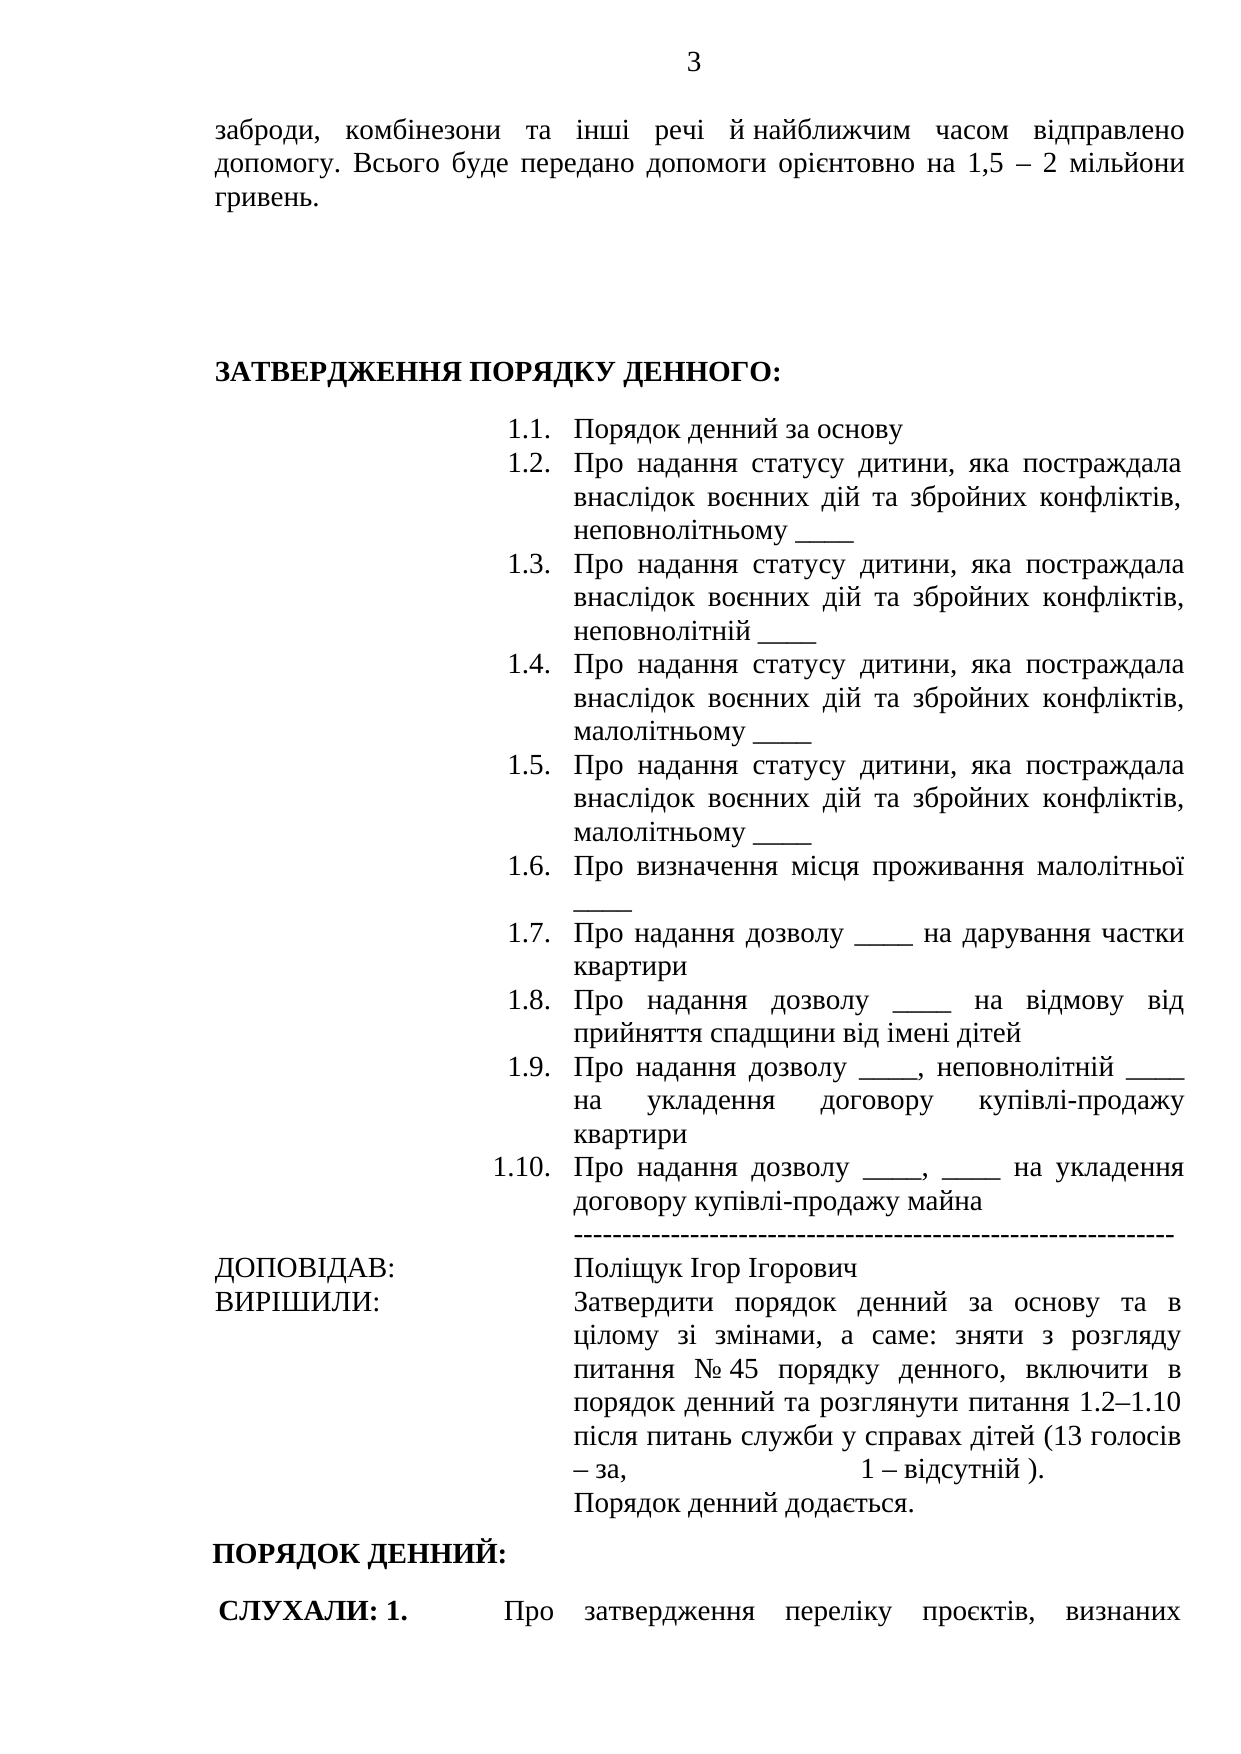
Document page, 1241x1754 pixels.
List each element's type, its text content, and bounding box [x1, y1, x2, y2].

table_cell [203, 97, 1196, 403]
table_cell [484, 1579, 1196, 1642]
table_cell Порядок денний за основу Про надання статусу дитини, яка постраждала внаслідок воєнних дій та збройних конфліктів, неповнолітньому ____ Про надання статусу дитини, яка постраждала внаслідок воєнних дій та збройних конфліктів, неповнолітній ____ Про надання статусу дитини, яка постраждала внаслідок воєнних дій та збройних конфліктів, малолітньому ____ Про надання статусу дитини, яка постраждала внаслідок воєнних дій та збройних конфліктів, малолітньому ____ Про визначення місця проживання малолітньої ____ Про надання дозволу ____ на дарування частки квартири Про надання дозволу ____ на відмову від прийняття спадщини від імені дітей Про надання дозволу ____, неповнолітній ____ на укладення договору купівлі-продажу квартири Про надання дозволу ____, ____ на укладення договору купівлі-продажу майна -------------------------------------------------------------- Поліщук Ігор Ігорович Затвердити порядок денний за основу та в цілому зі змінами, а саме: зняти з розгляду питання № 45 порядку денного, включити в порядок денний та розглянути питання 1.2–1.10 після питань служби у справах дітей (13 голосів – за, 1 – відсутній ). Порядок денний додається. [562, 403, 1196, 1527]
table_cell ПОРЯДОК ДЕННИЙ: [203, 1528, 1196, 1579]
table_cell 1.1. 1.2. 1.3. 1.4. 1.5. 1.6. 1.7. 1.8. 1.9. 1.10. ДОПОВІДАВ: ВИРІШИЛИ: [203, 403, 562, 1527]
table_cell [203, 1579, 484, 1642]
